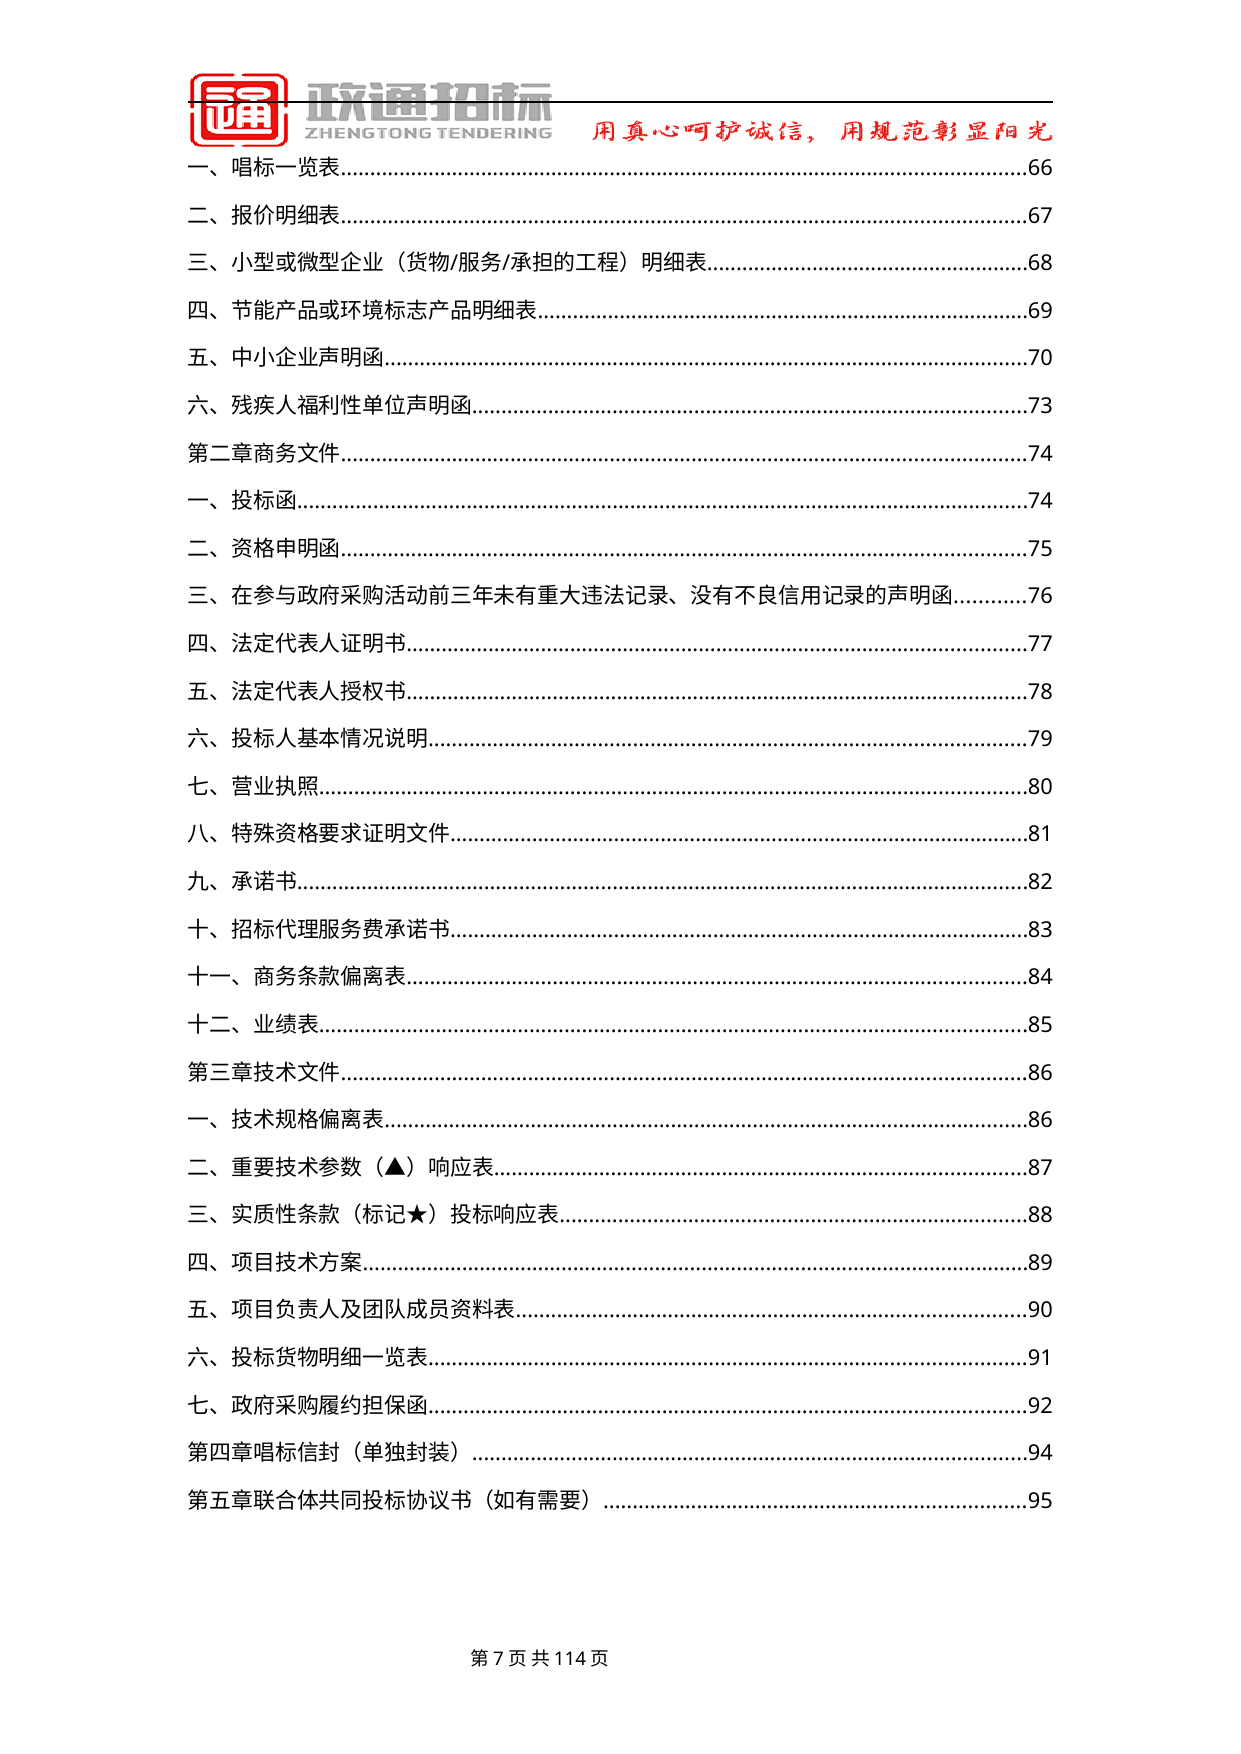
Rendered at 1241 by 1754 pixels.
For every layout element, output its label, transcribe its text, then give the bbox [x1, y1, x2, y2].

text 七、营业执照 80 [187, 769, 1053, 801]
picture [188, 73, 1053, 101]
text 六、残疾人福利性单位声明函 73 [187, 388, 1053, 420]
text 第五章联合体共同投标协议书（如有需要） 95 [187, 1483, 1053, 1515]
text 二、报价明细表 67 [187, 198, 1053, 229]
text 一、唱标一览表 66 [187, 150, 1053, 182]
text 九、承诺书 82 [187, 864, 1053, 896]
text 十、招标代理服务费承诺书 83 [187, 912, 1053, 943]
text 六、投标货物明细一览表 91 [187, 1340, 1053, 1372]
text 三、小型或微型企业（货物/服务/承担的工程）明细表 68 [187, 245, 1053, 277]
text 第四章唱标信封（单独封装） 94 [187, 1435, 1053, 1467]
text 七、政府采购履约担保函 92 [187, 1388, 1053, 1419]
text 十二、业绩表 85 [187, 1007, 1053, 1039]
text 五、中小企业声明函 70 [187, 340, 1053, 372]
text 一、技术规格偏离表 86 [187, 1102, 1053, 1134]
text 四、法定代表人证明书 77 [187, 626, 1053, 658]
text 四、项目技术方案 89 [187, 1245, 1053, 1277]
text 六、投标人基本情况说明 79 [187, 721, 1053, 753]
picture [188, 103, 1053, 147]
text 十一、商务条款偏离表 84 [187, 959, 1053, 991]
text 第三章技术文件 86 [187, 1054, 1053, 1086]
text 四、节能产品或环境标志产品明细表 69 [187, 293, 1053, 324]
text 八、特殊资格要求证明文件 81 [187, 816, 1053, 848]
text 五、项目负责人及团队成员资料表 90 [187, 1292, 1053, 1324]
text 一、投标函 74 [187, 483, 1053, 515]
text 三、实质性条款（标记★）投标响应表 88 [187, 1197, 1053, 1229]
text 五、法定代表人授权书 78 [187, 674, 1053, 705]
text 二、重要技术参数（▲）响应表 87 [187, 1150, 1053, 1181]
text 三、在参与政府采购活动前三年未有重大违法记录、没有不良信用记录的声明函 76 [187, 578, 1053, 610]
text 二、资格申明函 75 [187, 531, 1053, 563]
text 第二章商务文件 74 [187, 436, 1053, 467]
